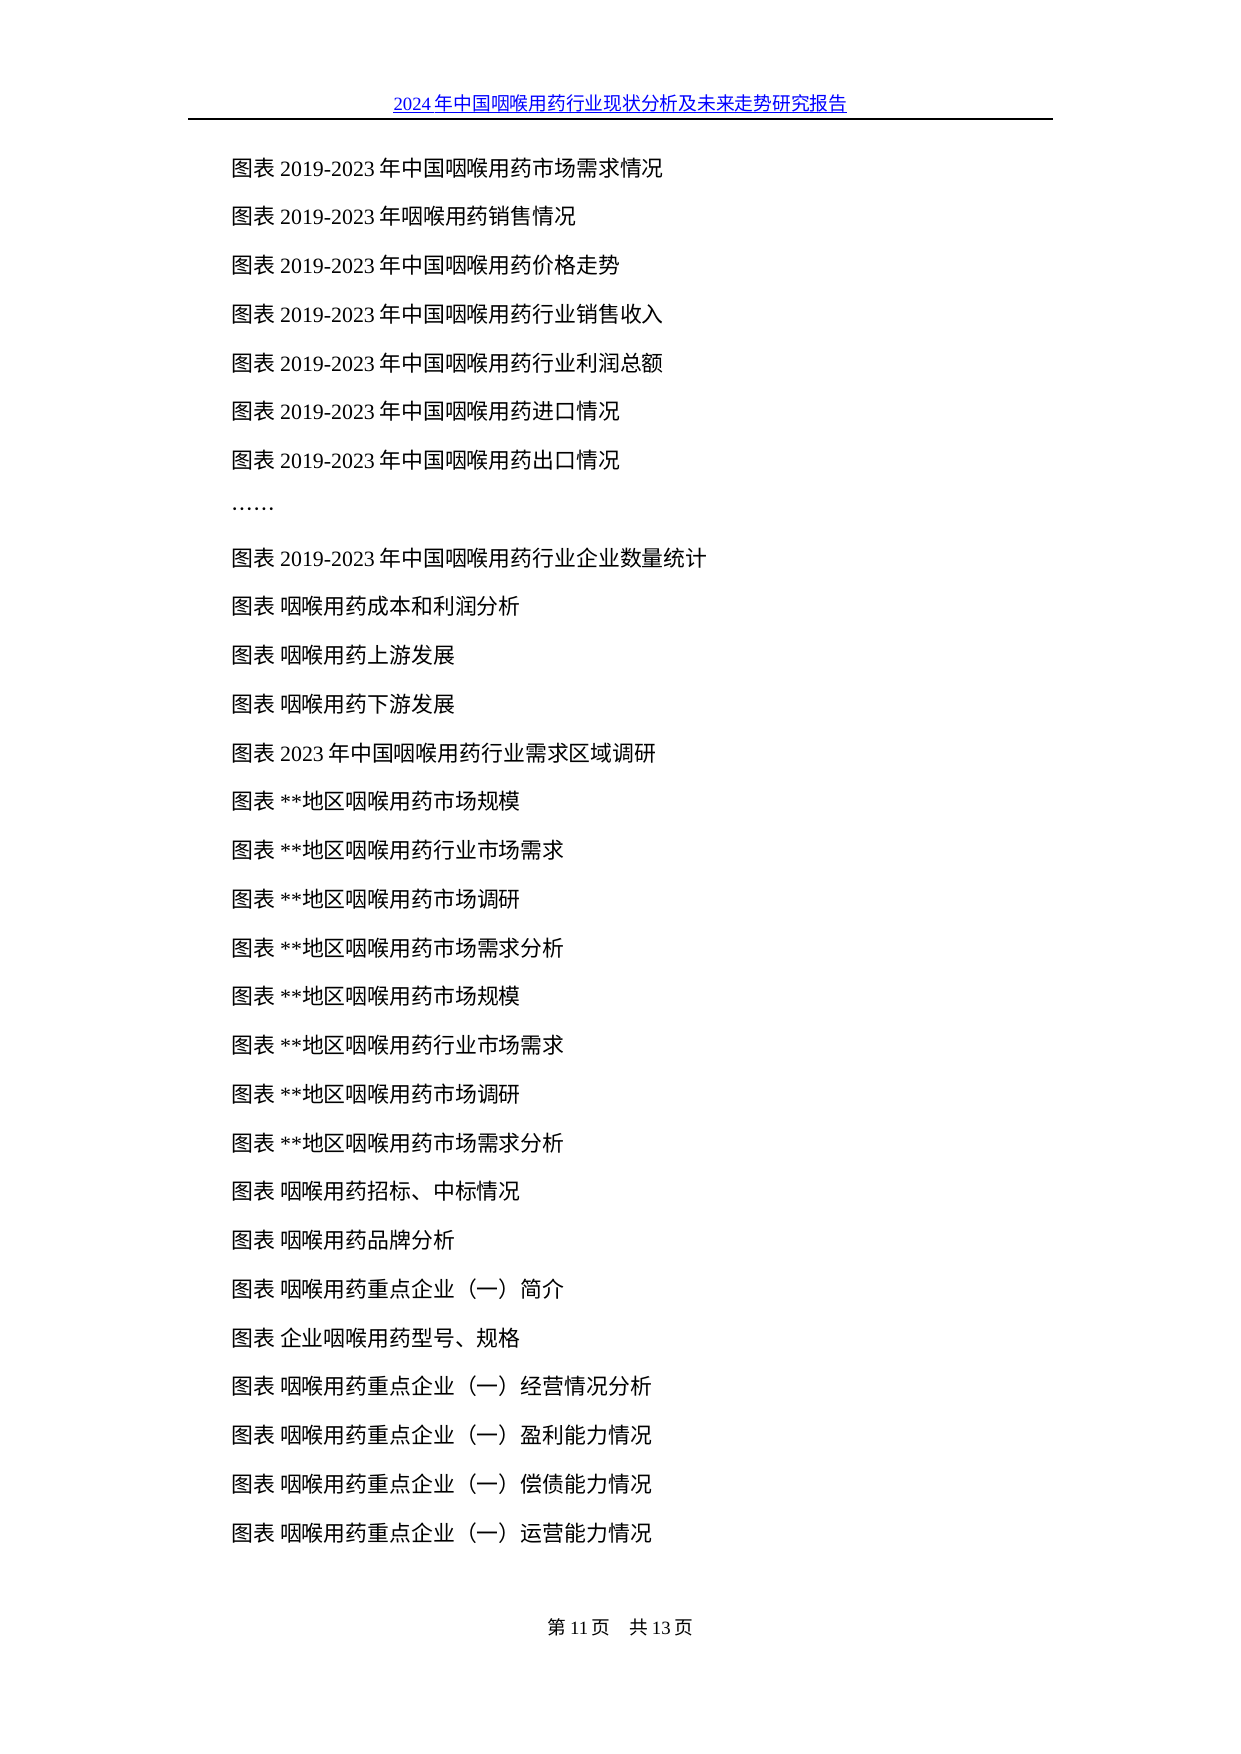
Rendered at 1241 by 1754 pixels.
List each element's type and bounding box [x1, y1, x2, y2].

text [187, 150, 1053, 1548]
